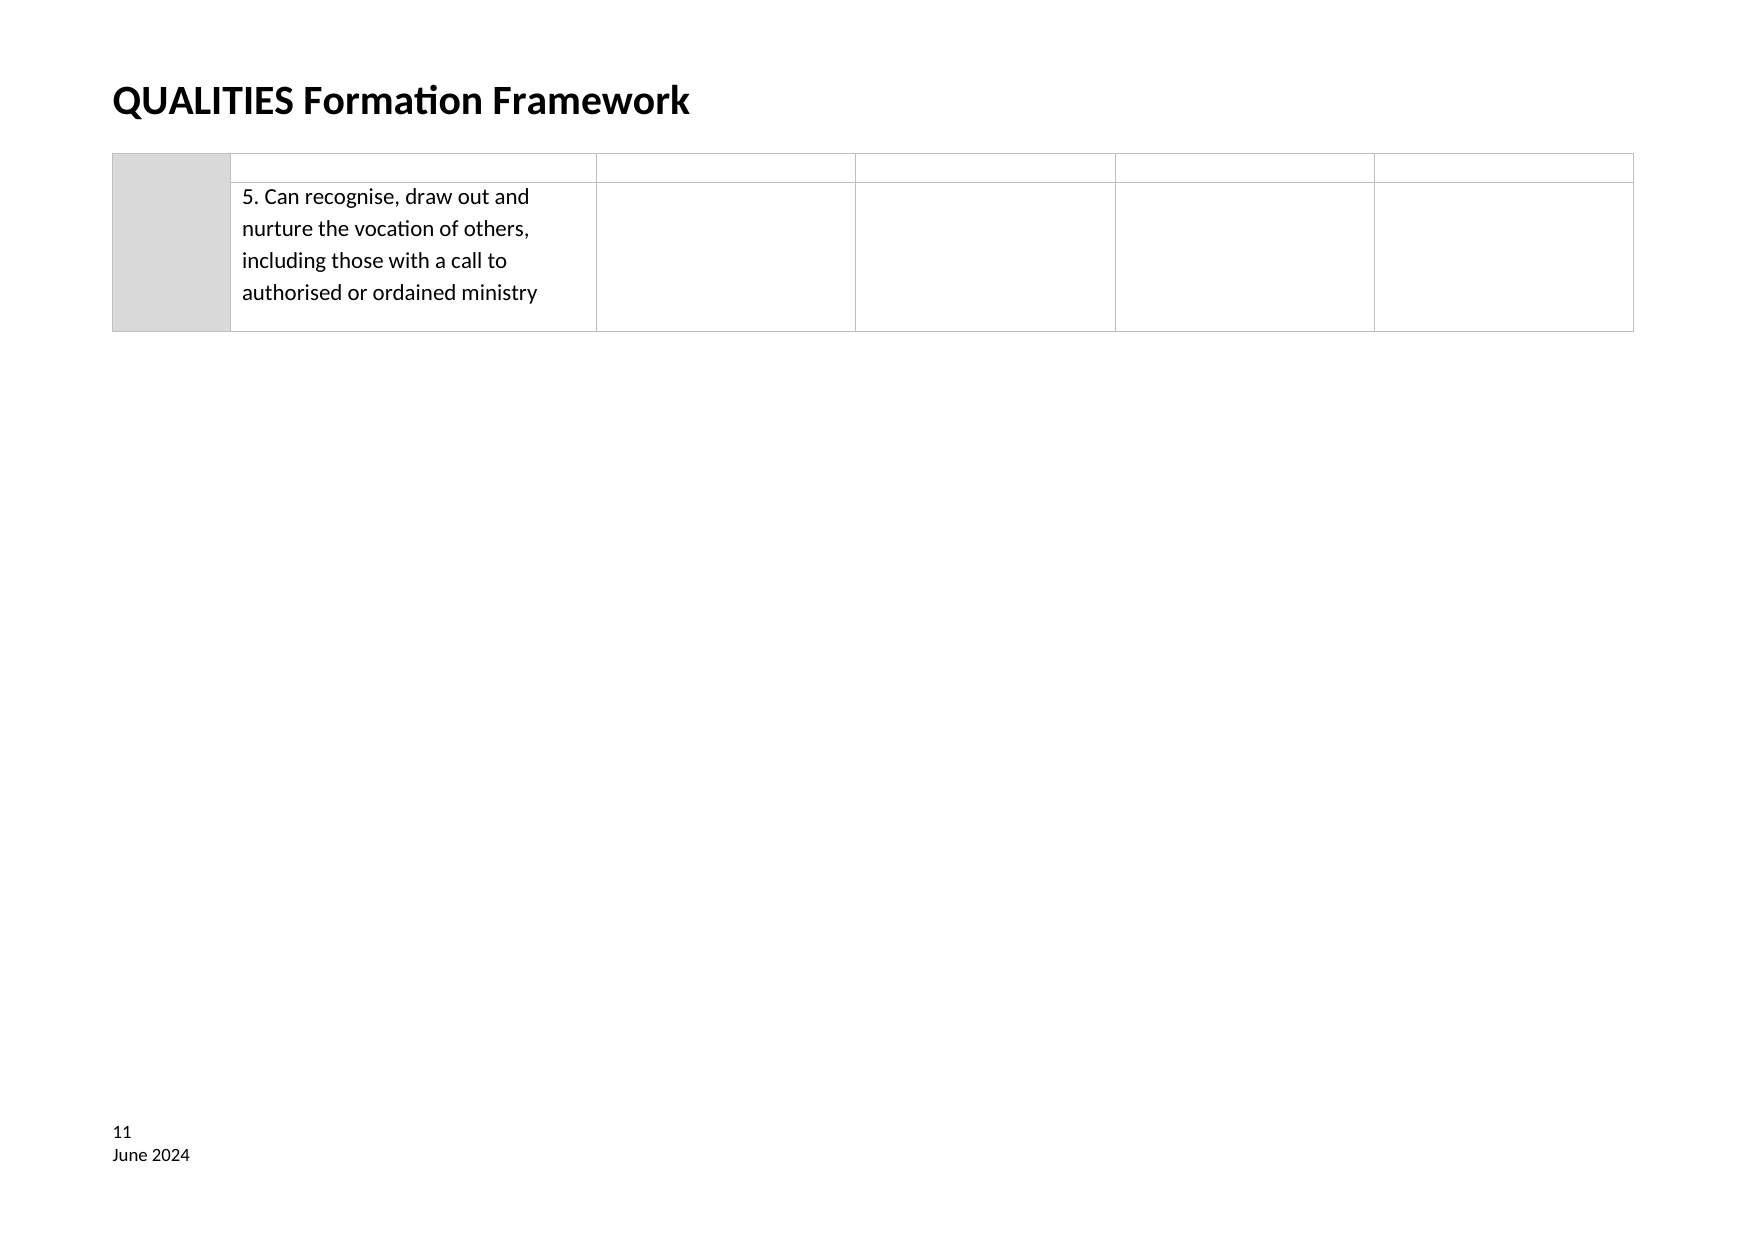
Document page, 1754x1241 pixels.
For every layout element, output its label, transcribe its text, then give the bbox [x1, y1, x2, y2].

table_cell [1375, 183, 1633, 331]
table_cell 5. Can recognise, draw out and nurture the vocation of others, including those with a call to authorised or ordained ministry [231, 183, 596, 331]
table_cell [597, 183, 855, 331]
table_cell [231, 154, 596, 181]
table_cell [1375, 154, 1633, 181]
table_cell [1116, 154, 1374, 181]
table_cell [1116, 183, 1374, 331]
table_cell [856, 154, 1115, 181]
table_cell [856, 183, 1115, 331]
table_cell [597, 154, 855, 181]
